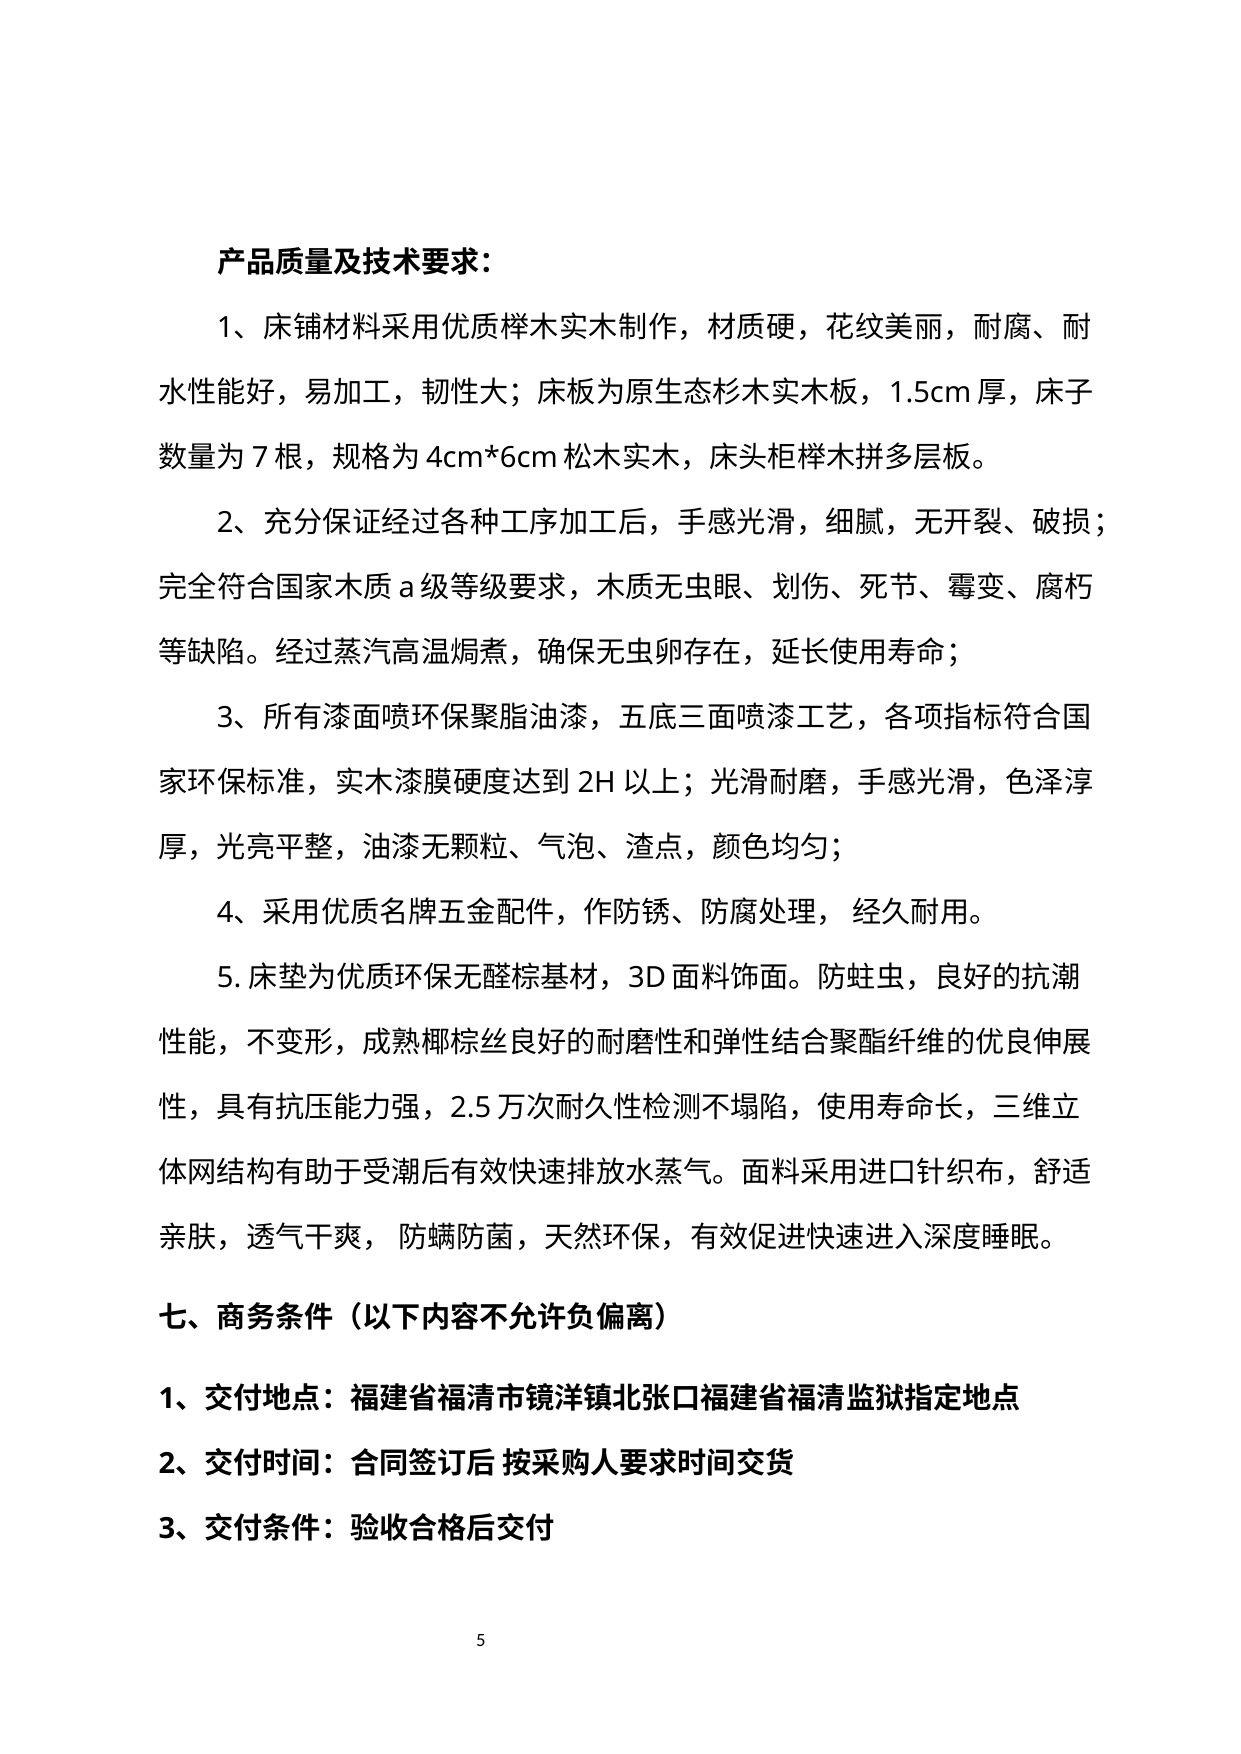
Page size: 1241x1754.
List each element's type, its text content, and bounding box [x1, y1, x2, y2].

text 3、所有漆面喷环保聚脂油漆，五底三面喷漆工艺，各项指标符合国家环保标准，实木漆膜硬度达到2H以上；光滑耐磨，手感光滑，色泽淳厚，光亮平整，油漆无颗粒、气泡、渣点，颜色均匀； [158, 682, 1094, 877]
text 产品质量及技术要求： [158, 227, 1094, 292]
text 七、商务条件（以下内容不允许负偏离） [158, 1283, 1094, 1348]
text 2、充分保证经过各种工序加工后，手感光滑，细腻，无开裂、破损；完全符合国家木质a级等级要求，木质无虫眼、划伤、死节、霉变、腐朽等缺陷。经过蒸汽高温焗煮，确保无虫卵存在，延长使用寿命； [158, 487, 1094, 682]
text 5. 床垫为优质环保无醛棕基材，3D面料饰面。防蛀虫，良好的抗潮性能，不变形，成熟椰棕丝良好的耐磨性和弹性结合聚酯纤维的优良伸展性，具有抗压能力强，2.5万次耐久性检测不塌陷，使用寿命长，三维立体网结构有助于受潮后有效快速排放水蒸气。面料采用进口针织布，舒适亲肤，透气干爽， 防螨防菌，天然环保，有效促进快速进入深度睡眠。 [158, 942, 1094, 1267]
text 1、床铺材料采用优质榉木实木制作，材质硬，花纹美丽，耐腐、耐水性能好，易加工，韧性大；床板为原生态杉木实木板，1.5cm厚，床子数量为7根，规格为4cm*6cm松木实木，床头柜榉木拼多层板。 [158, 292, 1094, 487]
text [158, 1363, 1094, 1558]
text 4、采用优质名牌五金配件，作防锈、防腐处理， 经久耐用。 [158, 877, 1094, 942]
